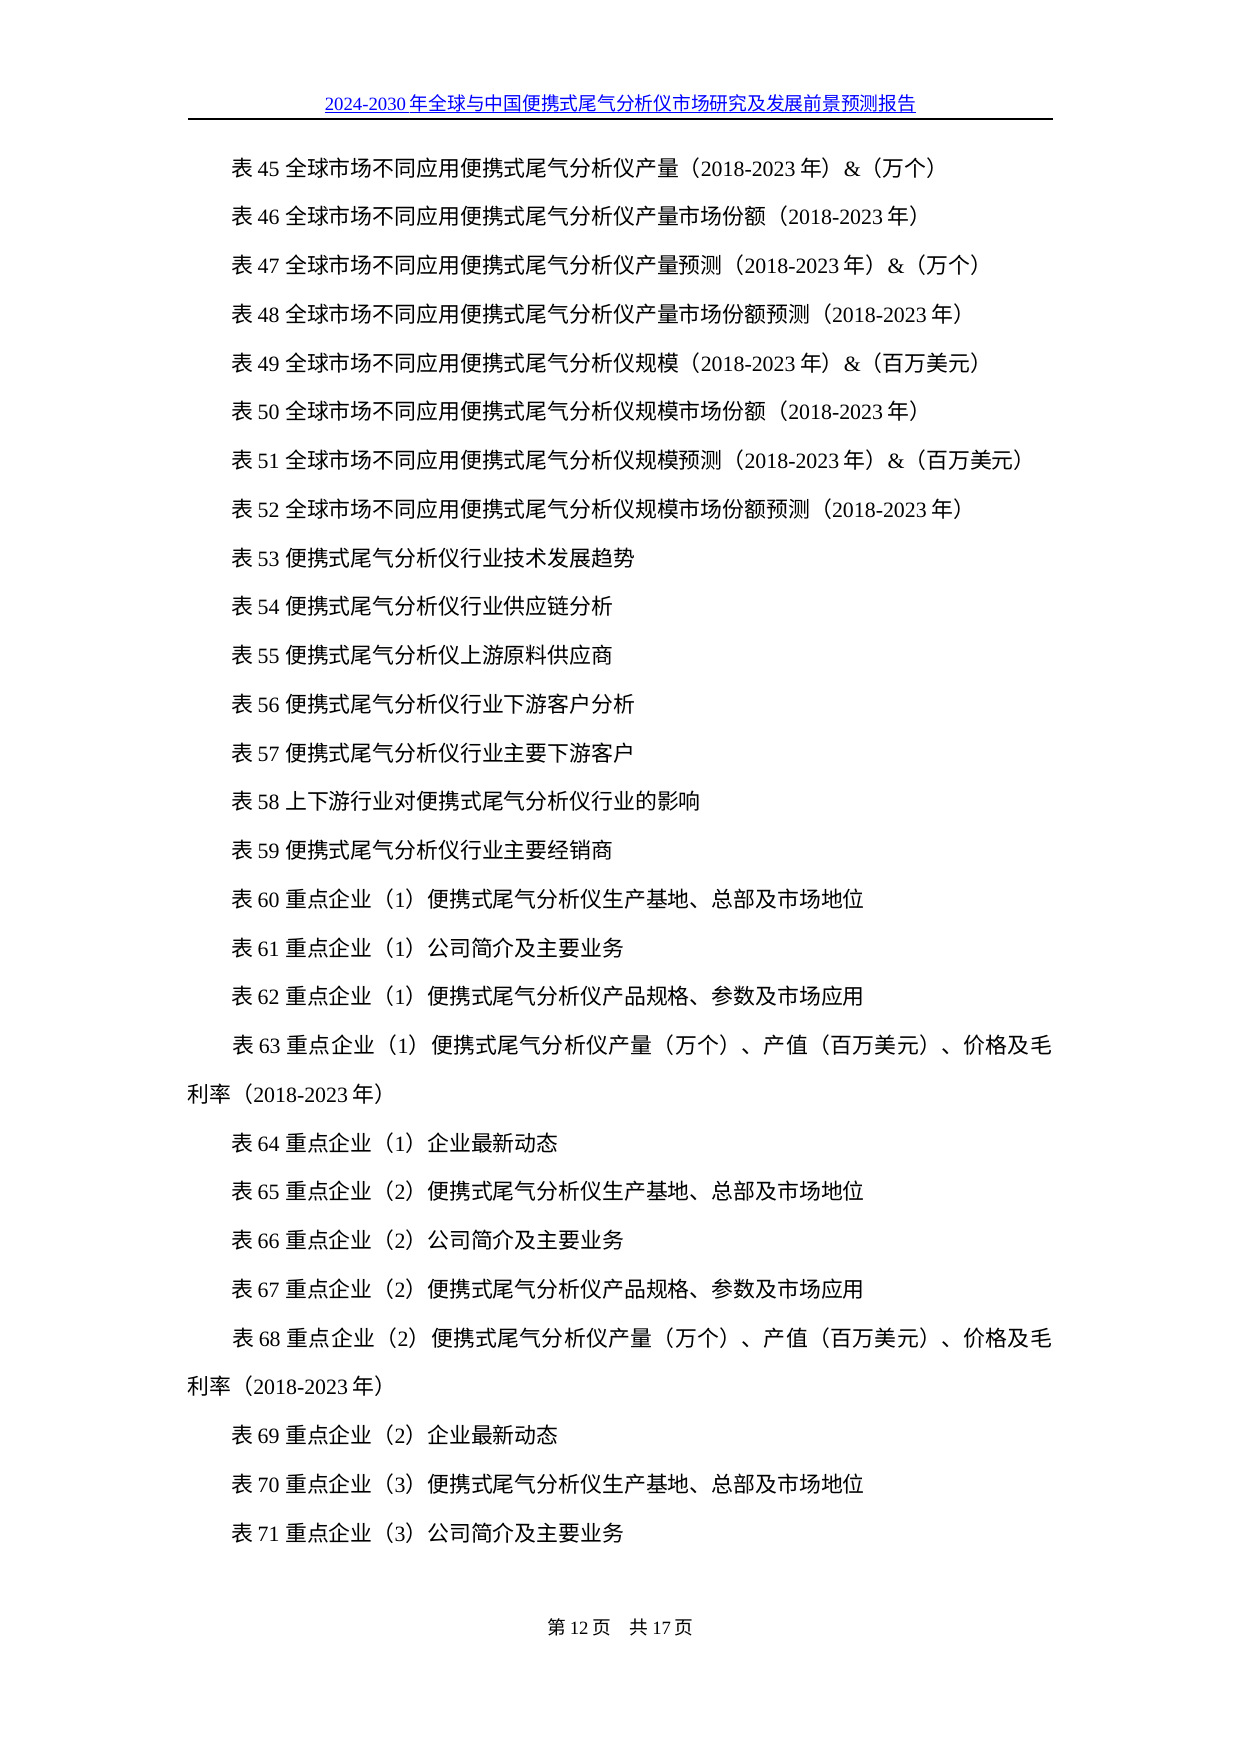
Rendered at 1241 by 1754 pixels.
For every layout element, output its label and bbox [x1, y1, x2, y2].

text [187, 150, 1053, 1548]
